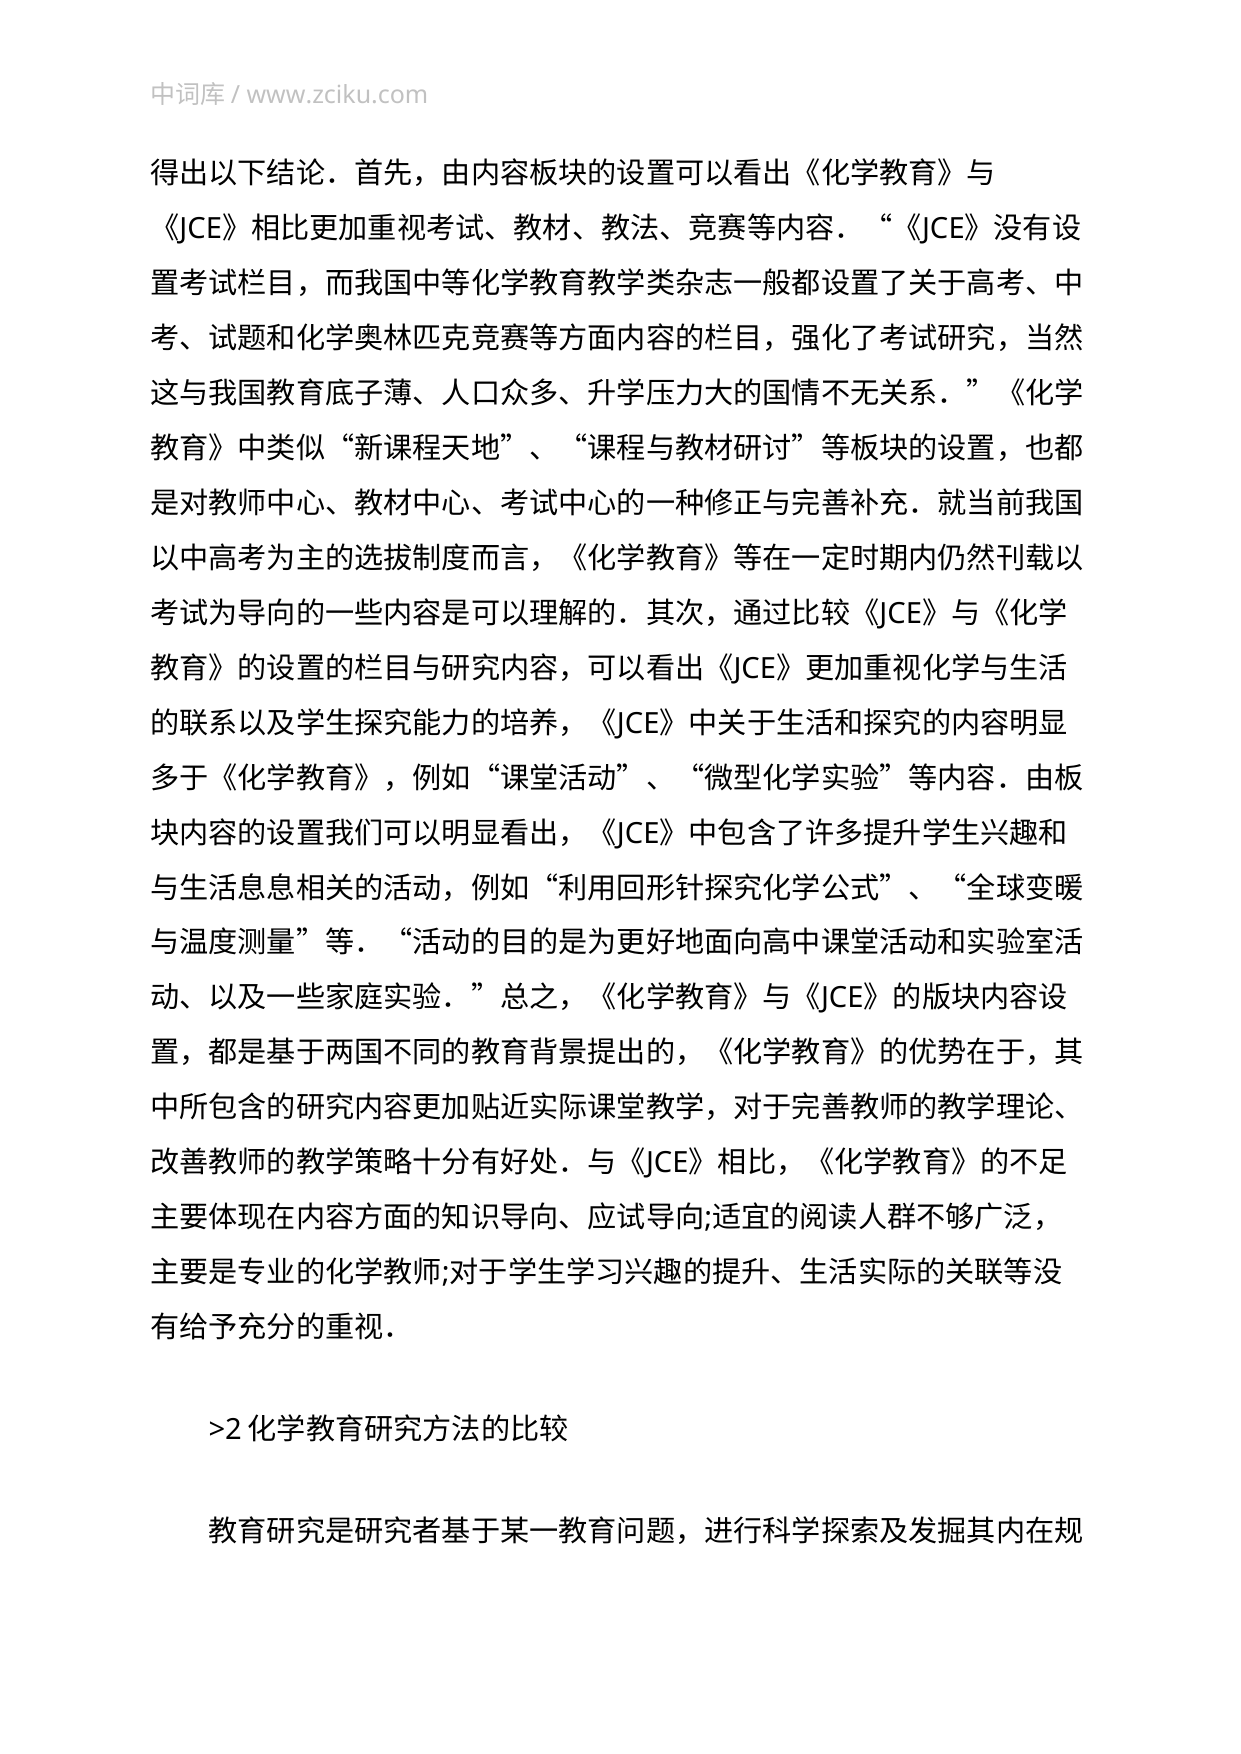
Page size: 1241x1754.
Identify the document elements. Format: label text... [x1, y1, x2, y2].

text >2化学教育研究方法的比较 [150, 1406, 1090, 1448]
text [150, 1507, 1090, 1550]
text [150, 150, 1090, 1346]
